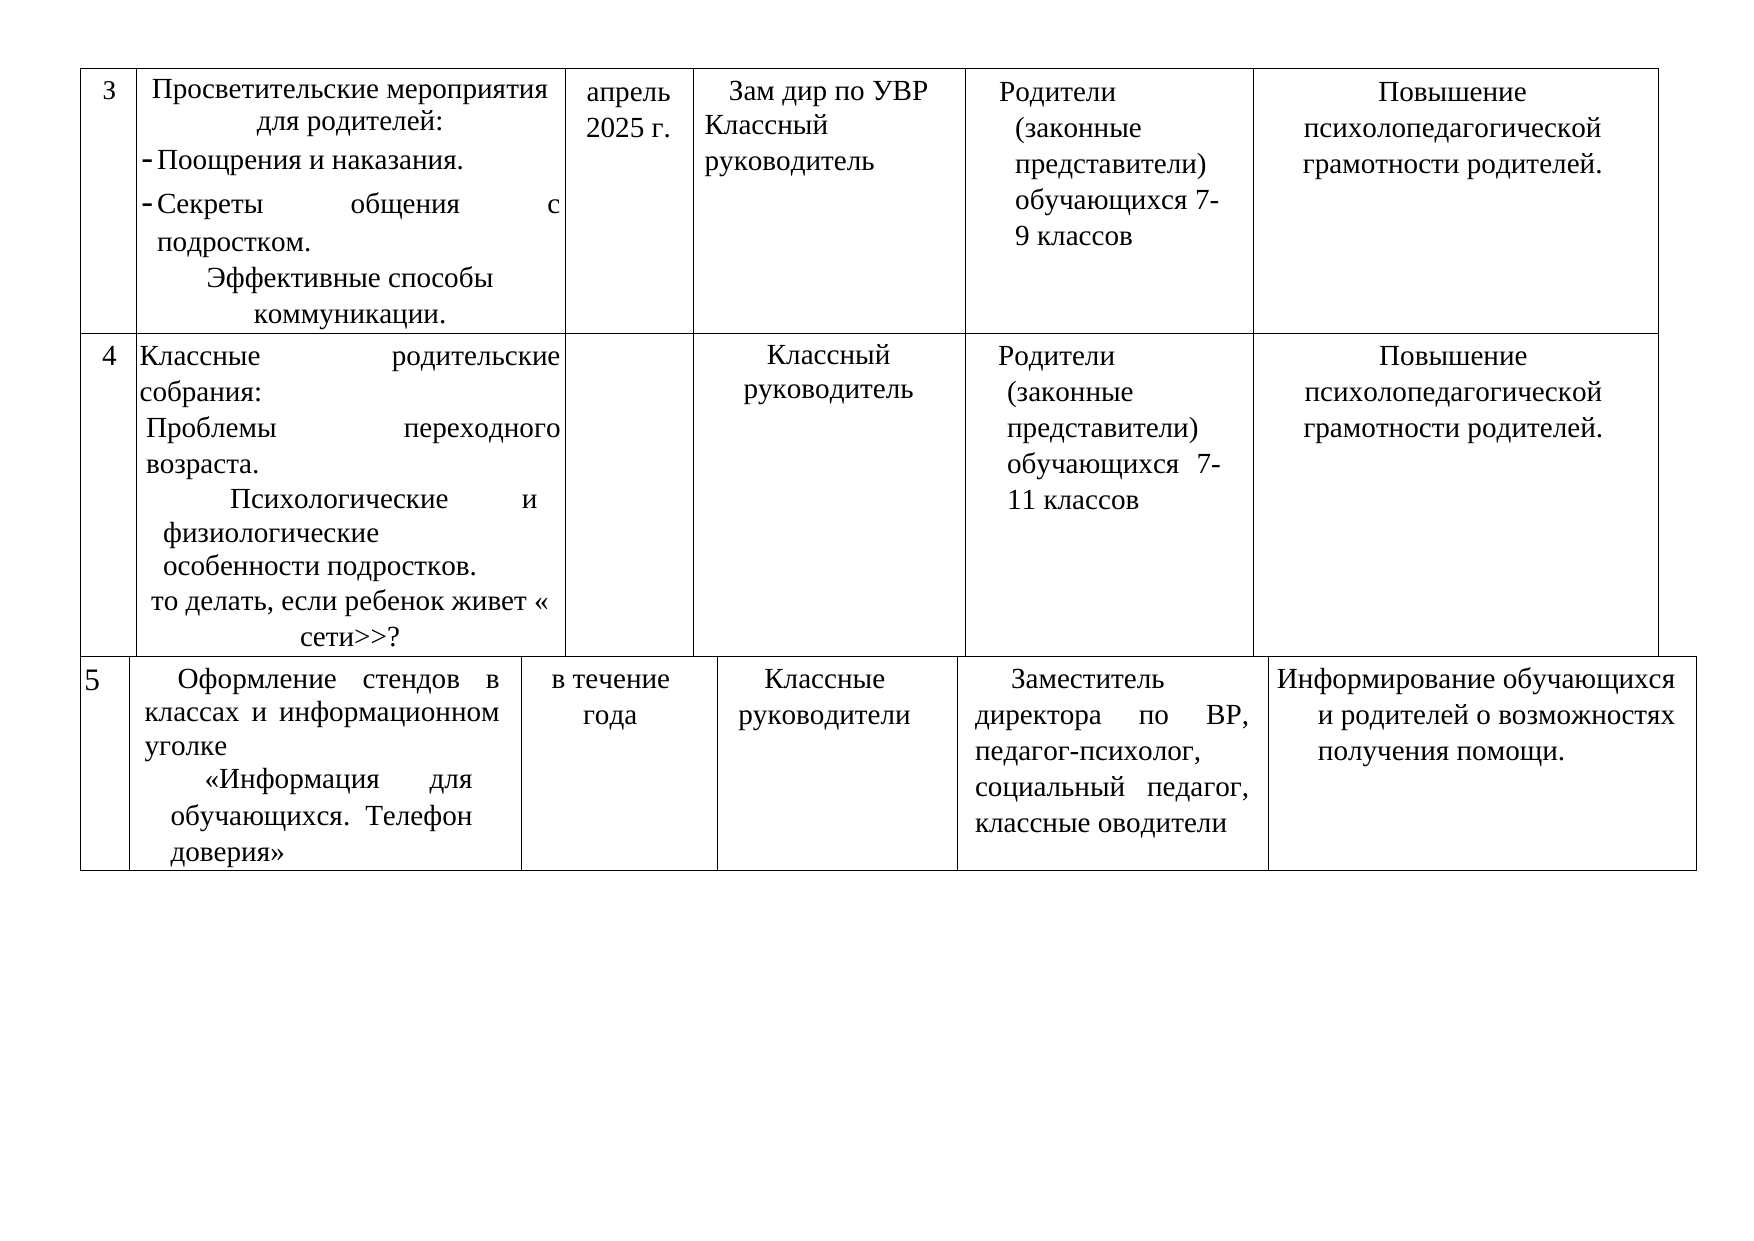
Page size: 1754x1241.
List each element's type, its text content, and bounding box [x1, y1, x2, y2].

table_cell Классный руководитель [694, 334, 965, 656]
table_cell 4 [81, 334, 136, 656]
table_header Родители (законные представители) обучающихся 7-9 классов [966, 69, 1253, 332]
table_header Повышение психолопедагогической грамотности родителей. [1254, 69, 1658, 332]
table_cell [566, 334, 693, 656]
table_cell Повышение психолопедагогической грамотности родителей. [1254, 334, 1658, 656]
table_cell Классные руководители [718, 657, 957, 870]
table_cell Заместитель директора по ВР, педагог-психолог, социальный педагог, классные оводители [958, 657, 1268, 870]
table_header З [81, 69, 136, 332]
table_cell 5 [81, 657, 129, 870]
table_cell Оформление стендов в классах и информационном уголке «Информация для обучающихся. Телефон доверия» [130, 657, 521, 870]
table_cell Родители (законные представители) обучающихся 7-11 классов [966, 334, 1253, 656]
table_cell Классные родительские собрания: Проблемы переходного возраста. Психологические и физиологические особенности подростков. то делать, если ребенок живет « сети>>? [137, 334, 565, 656]
table_cell Информирование обучающихся и родителей о возможностях получения помощи. [1269, 657, 1696, 870]
table_cell в течение года [522, 657, 717, 870]
table_header апрель 2025 г. [566, 69, 693, 332]
table_header Зам дир по УВР Классный руководитель [694, 69, 965, 332]
table_header Просветительские мероприятия для родителей: Поощрения и наказания. Секреты общения с подростком. Эффективные способы коммуникации. [137, 69, 565, 332]
